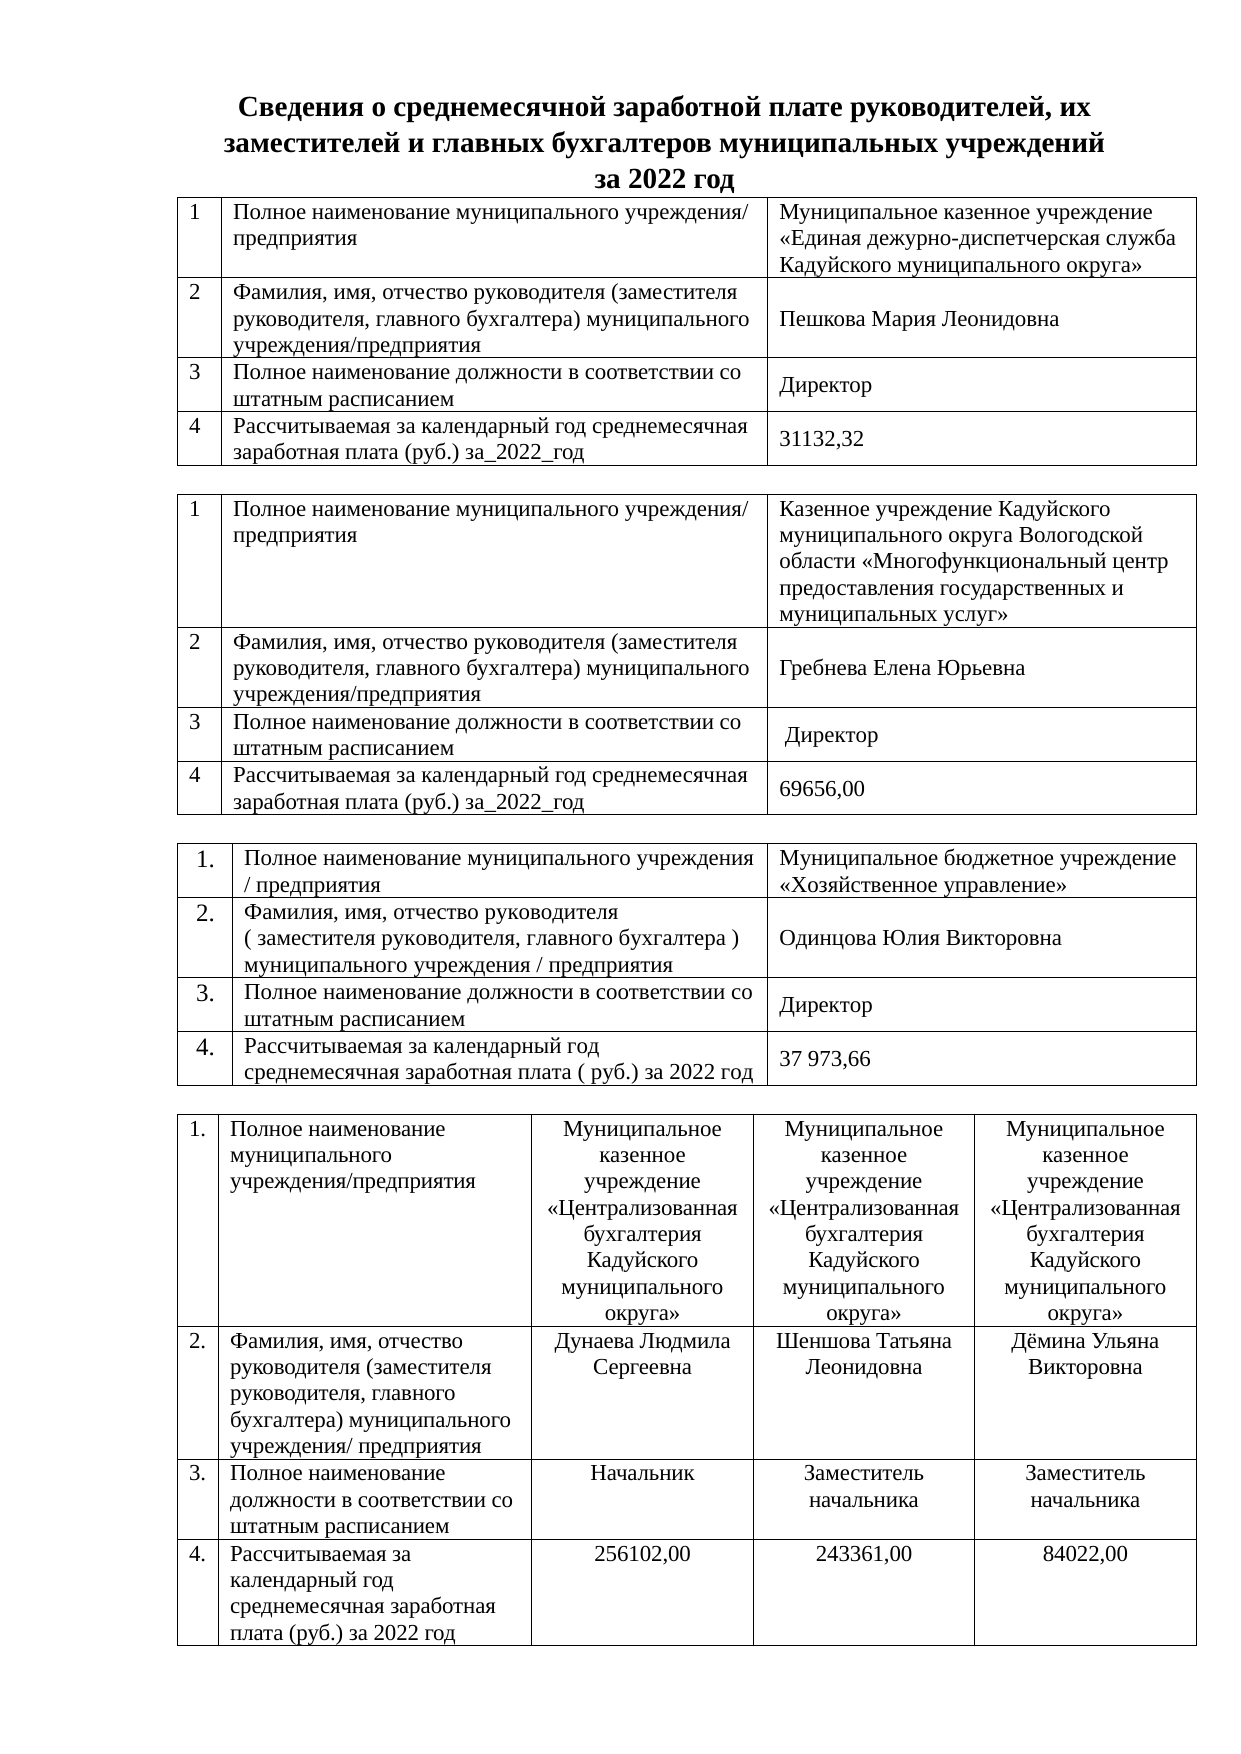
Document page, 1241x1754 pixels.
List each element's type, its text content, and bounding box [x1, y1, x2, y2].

table_cell Директор [768, 978, 1196, 1031]
table_cell Рассчитываемая за календарный год среднемесячная заработная плата (руб.) за_2022_год [222, 762, 767, 814]
table_cell 2 [178, 628, 221, 707]
table_cell Полное наименование должности в соответствии со штатным расписанием [222, 358, 767, 411]
table_cell Дёмина Ульяна Викторовна [975, 1327, 1196, 1458]
table_header Муниципальное казенное учреждение «Централизованная бухгалтерия Кадуйского муниципального округа» [532, 1115, 753, 1326]
table_header Полное наименование муниципального учреждения/ предприятия [222, 198, 767, 277]
table_cell 84022,00 [975, 1540, 1196, 1645]
table_cell Рассчитываемая за календарный год среднемесячная заработная плата (руб.) за 2022 год [219, 1540, 531, 1645]
table_cell Гребнева Елена Юрьевна [768, 628, 1196, 707]
table_cell Одинцова Юлия Викторовна [768, 898, 1196, 977]
table_cell 4 [178, 412, 221, 465]
table_header 1. [178, 844, 232, 897]
table_cell 4. [178, 1540, 218, 1645]
table_header Полное наименование муниципального учреждения / предприятия [233, 844, 767, 897]
table_header 1 [178, 198, 221, 277]
table_cell Рассчитываемая за календарный год среднемесячная заработная плата ( руб.) за 2022 год [233, 1032, 767, 1085]
table_header Муниципальное казенное учреждение «Централизованная бухгалтерия Кадуйского муниципального округа» [754, 1115, 974, 1326]
table_cell Фамилия, имя, отчество руководителя (заместителя руководителя, главного бухгалтера) муниципального учреждения/ предприятия [219, 1327, 531, 1458]
table_header Полное наименование муниципального учреждения/ предприятия [222, 495, 767, 627]
table_cell Рассчитываемая за календарный год среднемесячная заработная плата (руб.) за_2022_год [222, 412, 767, 465]
table_cell 37 973,66 [768, 1032, 1196, 1085]
table_cell Заместитель начальника [975, 1460, 1196, 1538]
table_cell Полное наименование должности в соответствии со штатным расписанием [219, 1460, 531, 1538]
table_header 1 [178, 495, 221, 627]
table_cell 256102,00 [532, 1540, 753, 1645]
table_cell Директор [768, 358, 1196, 411]
table_cell 2 [178, 278, 221, 357]
table_cell Директор [768, 708, 1196, 761]
table_cell 243361,00 [754, 1540, 974, 1645]
table_cell 69656,00 [768, 762, 1196, 814]
text за 2022 год [177, 161, 1152, 194]
table_cell Пешкова Мария Леонидовна [768, 278, 1196, 357]
table_cell 3 [178, 358, 221, 411]
table_header Казенное учреждение Кадуйского муниципального округа Вологодской области «Многофункциональный центр предоставления государственных и муниципальных услуг» [768, 495, 1196, 627]
text Сведения о среднемесячной заработной плате руководителей, их заместителей и главных бухгалтеров муниципальных учреждений [177, 89, 1152, 158]
table_cell 3 [178, 708, 221, 761]
table_cell Фамилия, имя, отчество руководителя (заместителя руководителя, главного бухгалтера) муниципального учреждения/предприятия [222, 628, 767, 707]
table_header Муниципальное бюджетное учреждение «Хозяйственное управление» [768, 844, 1196, 897]
table_header Муниципальное казенное учреждение «Централизованная бухгалтерия Кадуйского муниципального округа» [975, 1115, 1196, 1326]
table_cell 4. [178, 1032, 232, 1085]
table_cell Заместитель начальника [754, 1460, 974, 1538]
table_cell 31132,32 [768, 412, 1196, 465]
table_cell Полное наименование должности в соответствии со штатным расписанием [222, 708, 767, 761]
table_cell Дунаева Людмила Сергеевна [532, 1327, 753, 1458]
table_cell Фамилия, имя, отчество руководителя ( заместителя руководителя, главного бухгалтера ) муниципального учреждения / предприятия [233, 898, 767, 977]
table_cell Шеншова Татьяна Леонидовна [754, 1327, 974, 1458]
table_cell Фамилия, имя, отчество руководителя (заместителя руководителя, главного бухгалтера) муниципального учреждения/предприятия [222, 278, 767, 357]
table_cell 2. [178, 898, 232, 977]
table_cell Полное наименование должности в соответствии со штатным расписанием [233, 978, 767, 1031]
table_cell 3. [178, 1460, 218, 1538]
table_cell 4 [178, 762, 221, 814]
table_header Полное наименование муниципального учреждения/предприятия [219, 1115, 531, 1326]
table_cell 3. [178, 978, 232, 1031]
table_cell 2. [178, 1327, 218, 1458]
table_header Муниципальное казенное учреждение «Единая дежурно-диспетчерская служба Кадуйского муниципального округа» [768, 198, 1196, 277]
table_header 1. [178, 1115, 218, 1326]
table_cell Начальник [532, 1460, 753, 1538]
